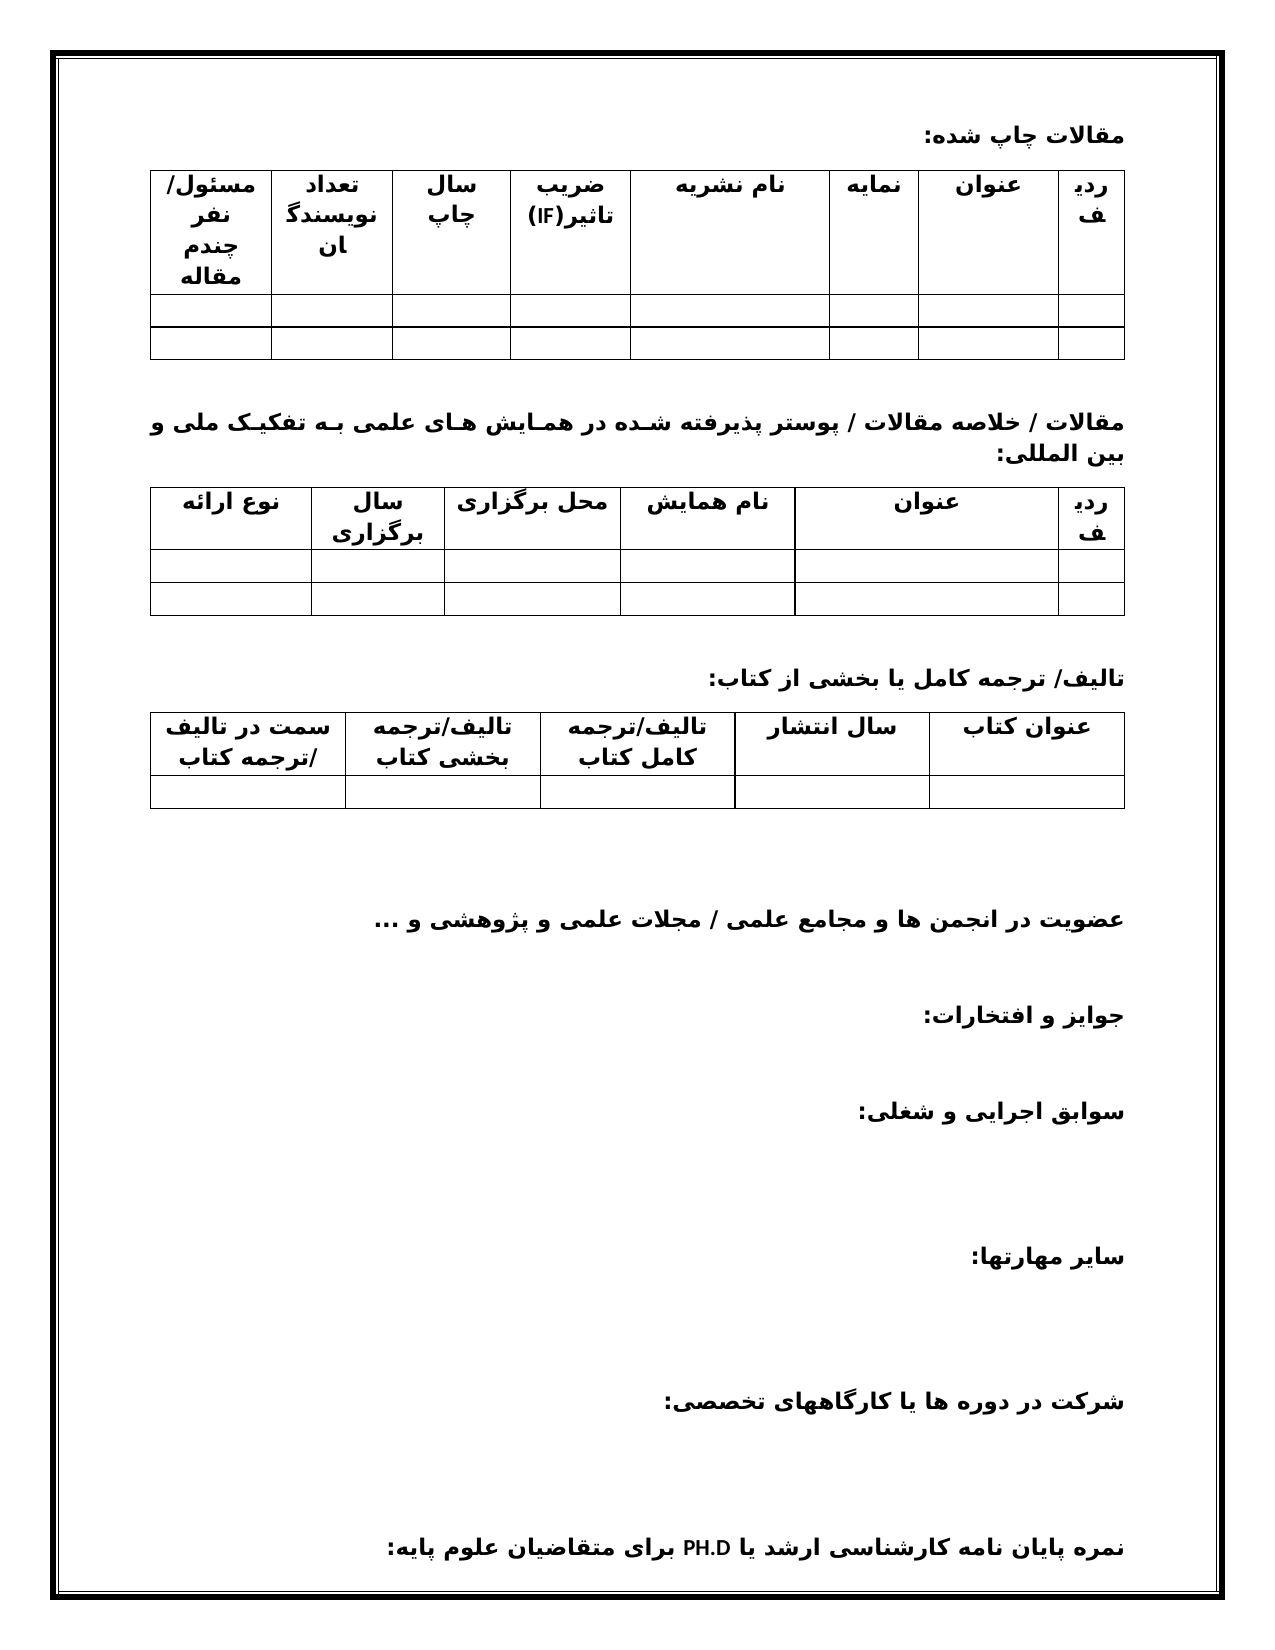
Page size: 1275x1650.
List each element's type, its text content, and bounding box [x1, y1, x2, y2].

text تالیف/ ترجمه کامل یا بخشی از کتاب: [150, 665, 1125, 692]
table_header سال چاپ [393, 171, 510, 293]
text سوابق اجرایی و شغلی: [150, 1098, 1125, 1125]
table_cell [151, 295, 271, 326]
table_header تعداد نویسندگان [272, 171, 392, 293]
table_cell [796, 583, 1058, 615]
table_cell [1059, 583, 1124, 615]
table_header عنوان کتاب [930, 713, 1124, 774]
table_header ردیف [1059, 171, 1124, 293]
table_cell [621, 583, 794, 615]
table_header نوع ارائه [151, 488, 311, 549]
table_cell [312, 550, 444, 582]
table_cell [631, 295, 829, 326]
table_cell [919, 295, 1058, 326]
text مقالات چاپ شده: [150, 123, 1125, 149]
table_header ردیف [1059, 488, 1124, 549]
table_cell [272, 295, 392, 326]
table_cell [919, 328, 1058, 359]
table_cell [830, 295, 918, 326]
table_header عنوان [796, 488, 1058, 549]
table_cell [312, 583, 444, 615]
table_header نام نشریه [631, 171, 829, 293]
table_header محل برگزاری [445, 488, 620, 549]
table_cell [151, 583, 311, 615]
text عضویت در انجمن ها و مجامع علمی / مجلات علمی و پژوهشی و ... [150, 906, 1125, 933]
table_cell [393, 328, 510, 359]
table_header تالیف/ترجمه کامل کتاب [541, 713, 734, 774]
table_cell [1059, 328, 1124, 359]
text نمره پایان نامه کارشناسی ارشد یا PH.D برای متقاضیان علوم پایه: [150, 1533, 1125, 1561]
table_header سال انتشار [736, 713, 929, 774]
table_cell [736, 776, 929, 807]
text مقالات / خلاصه مقالات / پوستر پذیرفته شده در همایش های علمی به تفکیک ملی و بین المللی: [150, 409, 1125, 466]
table_cell [151, 776, 345, 807]
table_header سال برگزاری [312, 488, 444, 549]
text سایر مهارتها: [150, 1243, 1125, 1270]
table_cell [393, 295, 510, 326]
table_cell [445, 583, 620, 615]
table_cell [445, 550, 620, 582]
table_cell [930, 776, 1124, 807]
table_header تالیف/ترجمه بخشی کتاب [346, 713, 540, 774]
table_header مسئول/نفر چندم مقاله [151, 171, 271, 293]
table_header عنوان [919, 171, 1058, 293]
table_cell [272, 328, 392, 359]
table_header نمایه [830, 171, 918, 293]
text جوایز و افتخارات: [150, 1002, 1125, 1029]
table_header نام همایش [621, 488, 794, 549]
table_cell [541, 776, 734, 807]
table_cell [830, 328, 918, 359]
table_cell [1059, 295, 1124, 326]
table_cell [151, 328, 271, 359]
table_cell [346, 776, 540, 807]
table_cell [511, 328, 630, 359]
table_cell [621, 550, 794, 582]
text شرکت در دوره ها یا کارگاههای تخصصی: [150, 1388, 1125, 1415]
table_cell [511, 295, 630, 326]
table_header ضریب تاثیر(IF) [511, 171, 630, 293]
table_header سمت در تالیف /ترجمه کتاب [151, 713, 345, 774]
table_cell [796, 550, 1058, 582]
table_cell [151, 550, 311, 582]
table_cell [1059, 550, 1124, 582]
table_cell [631, 328, 829, 359]
